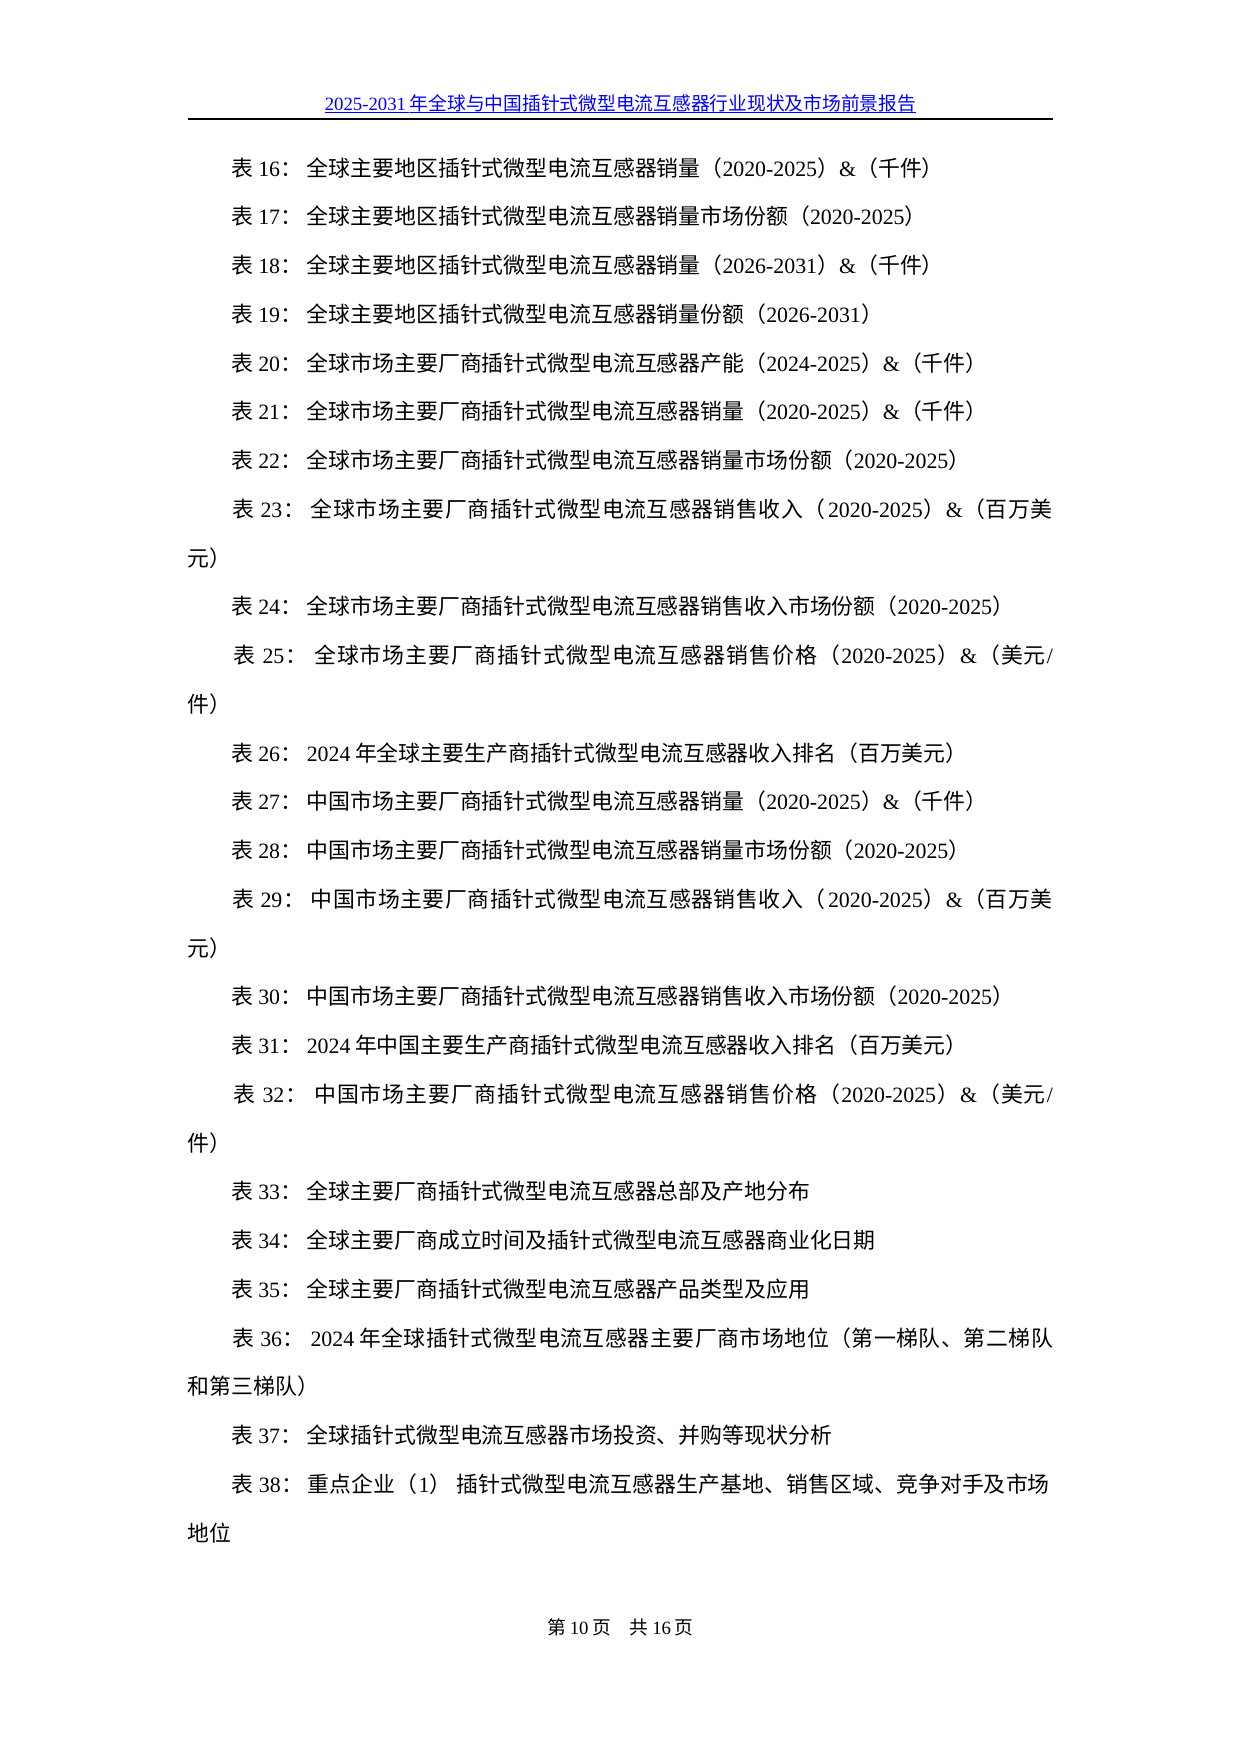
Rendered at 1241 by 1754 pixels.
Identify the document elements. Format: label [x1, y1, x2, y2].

text [187, 150, 1053, 1548]
